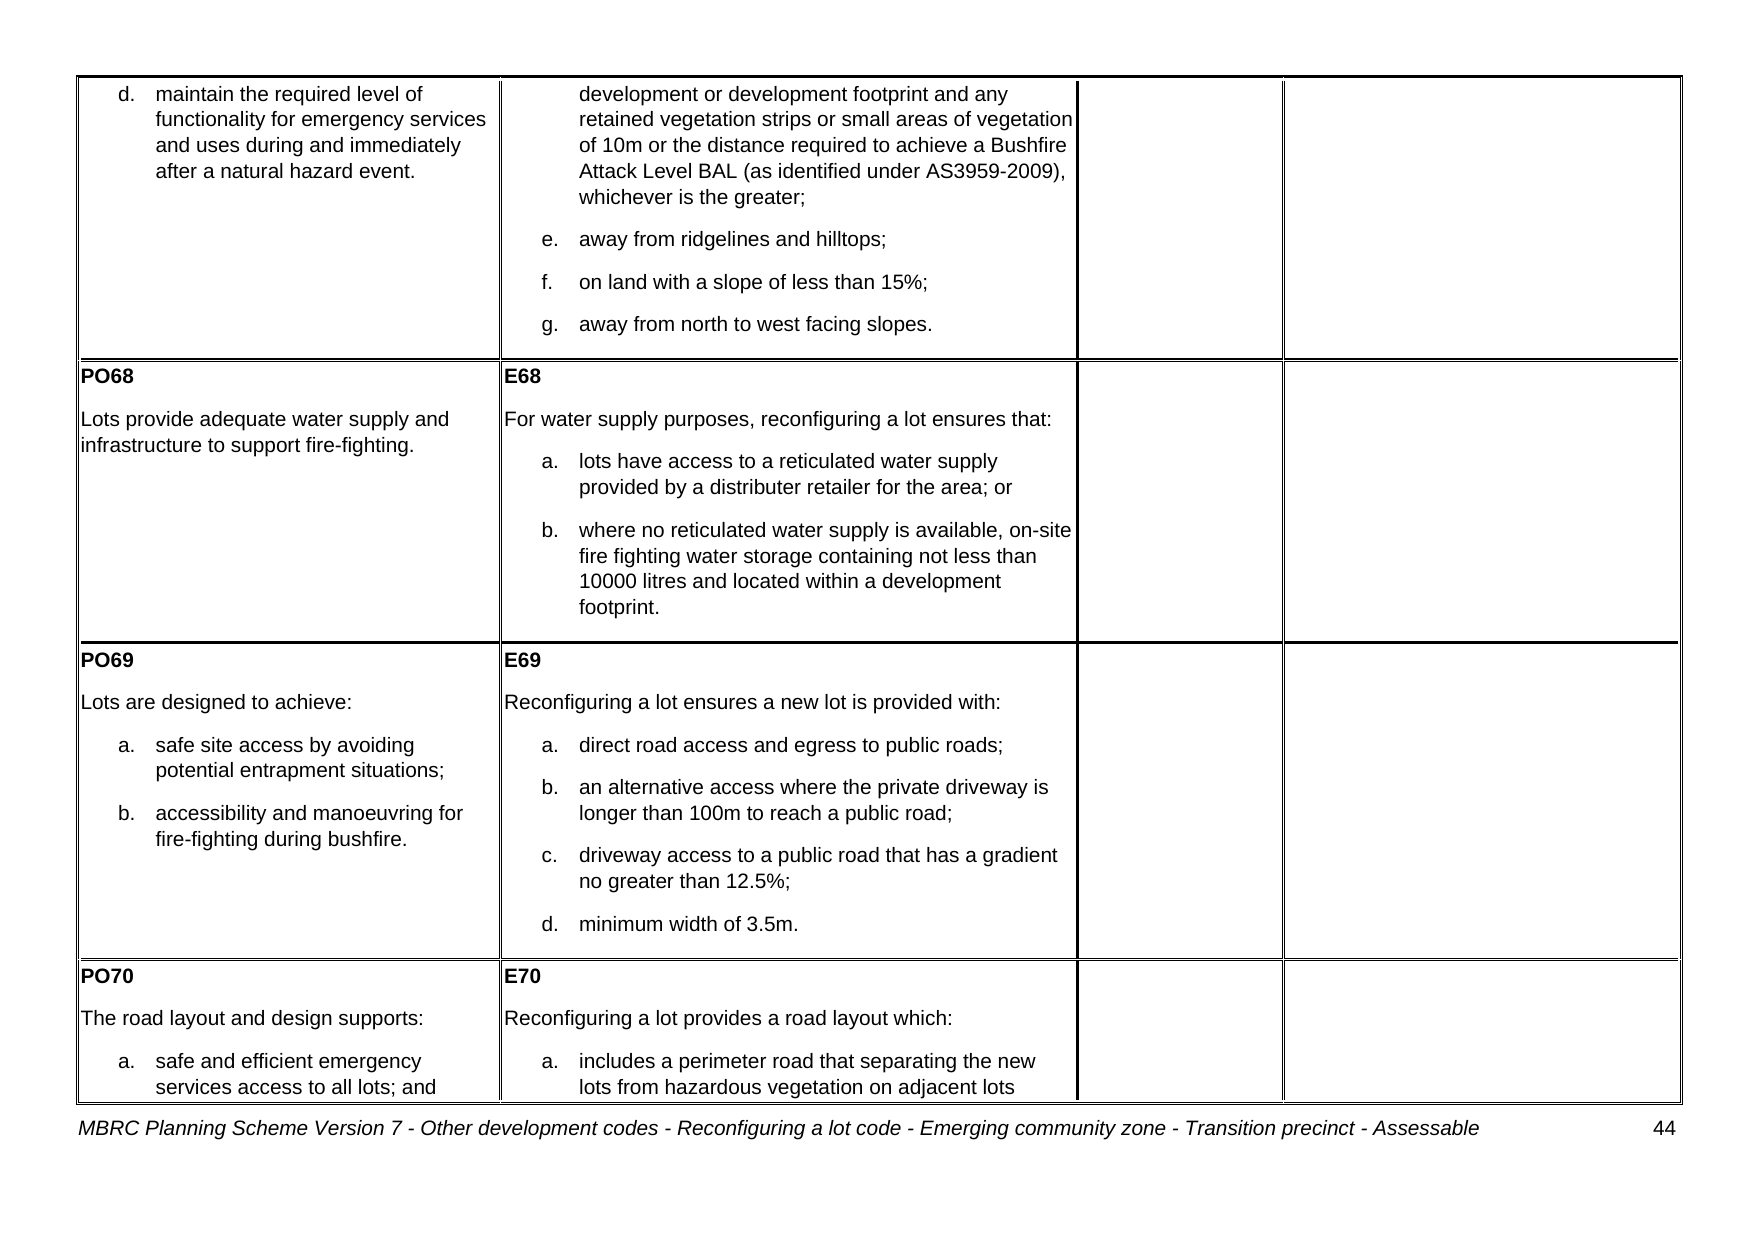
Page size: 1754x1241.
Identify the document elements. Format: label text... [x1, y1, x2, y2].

table_cell [1285, 358, 1680, 641]
table_cell [1284, 958, 1680, 1102]
table_cell E68 For water supply purposes, reconfiguring a lot ensures that: lots have access to a reticulated water supply provided by a distributer retailer for the area; or where no reticulated water supply is available, on-site fire fighting water storage containing not less than 10000 litres and located within a development footprint. [502, 362, 1076, 641]
table_cell PO68 Lots provide adequate water supply and infrastructure to support fire-fighting. [79, 358, 499, 641]
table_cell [501, 78, 1077, 358]
table_cell [1077, 78, 1283, 358]
table_cell [1079, 644, 1282, 957]
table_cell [79, 958, 501, 1102]
table_cell [1285, 641, 1680, 957]
table_cell [1284, 78, 1680, 358]
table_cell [79, 78, 501, 358]
table_cell PO69 Lots are designed to achieve: safe site access by avoiding potential entrapment situations; accessibility and manoeuvring for fire-fighting during bushfire. [79, 641, 499, 957]
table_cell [501, 961, 1077, 1102]
table_cell [1077, 961, 1283, 1102]
table_cell [1079, 362, 1282, 641]
table_cell E69 Reconfiguring a lot ensures a new lot is provided with: direct road access and egress to public roads; an alternative access where the private driveway is longer than 100m to reach a public road; driveway access to a public road that has a gradient no greater than 12.5%; minimum width of 3.5m. [502, 644, 1076, 957]
